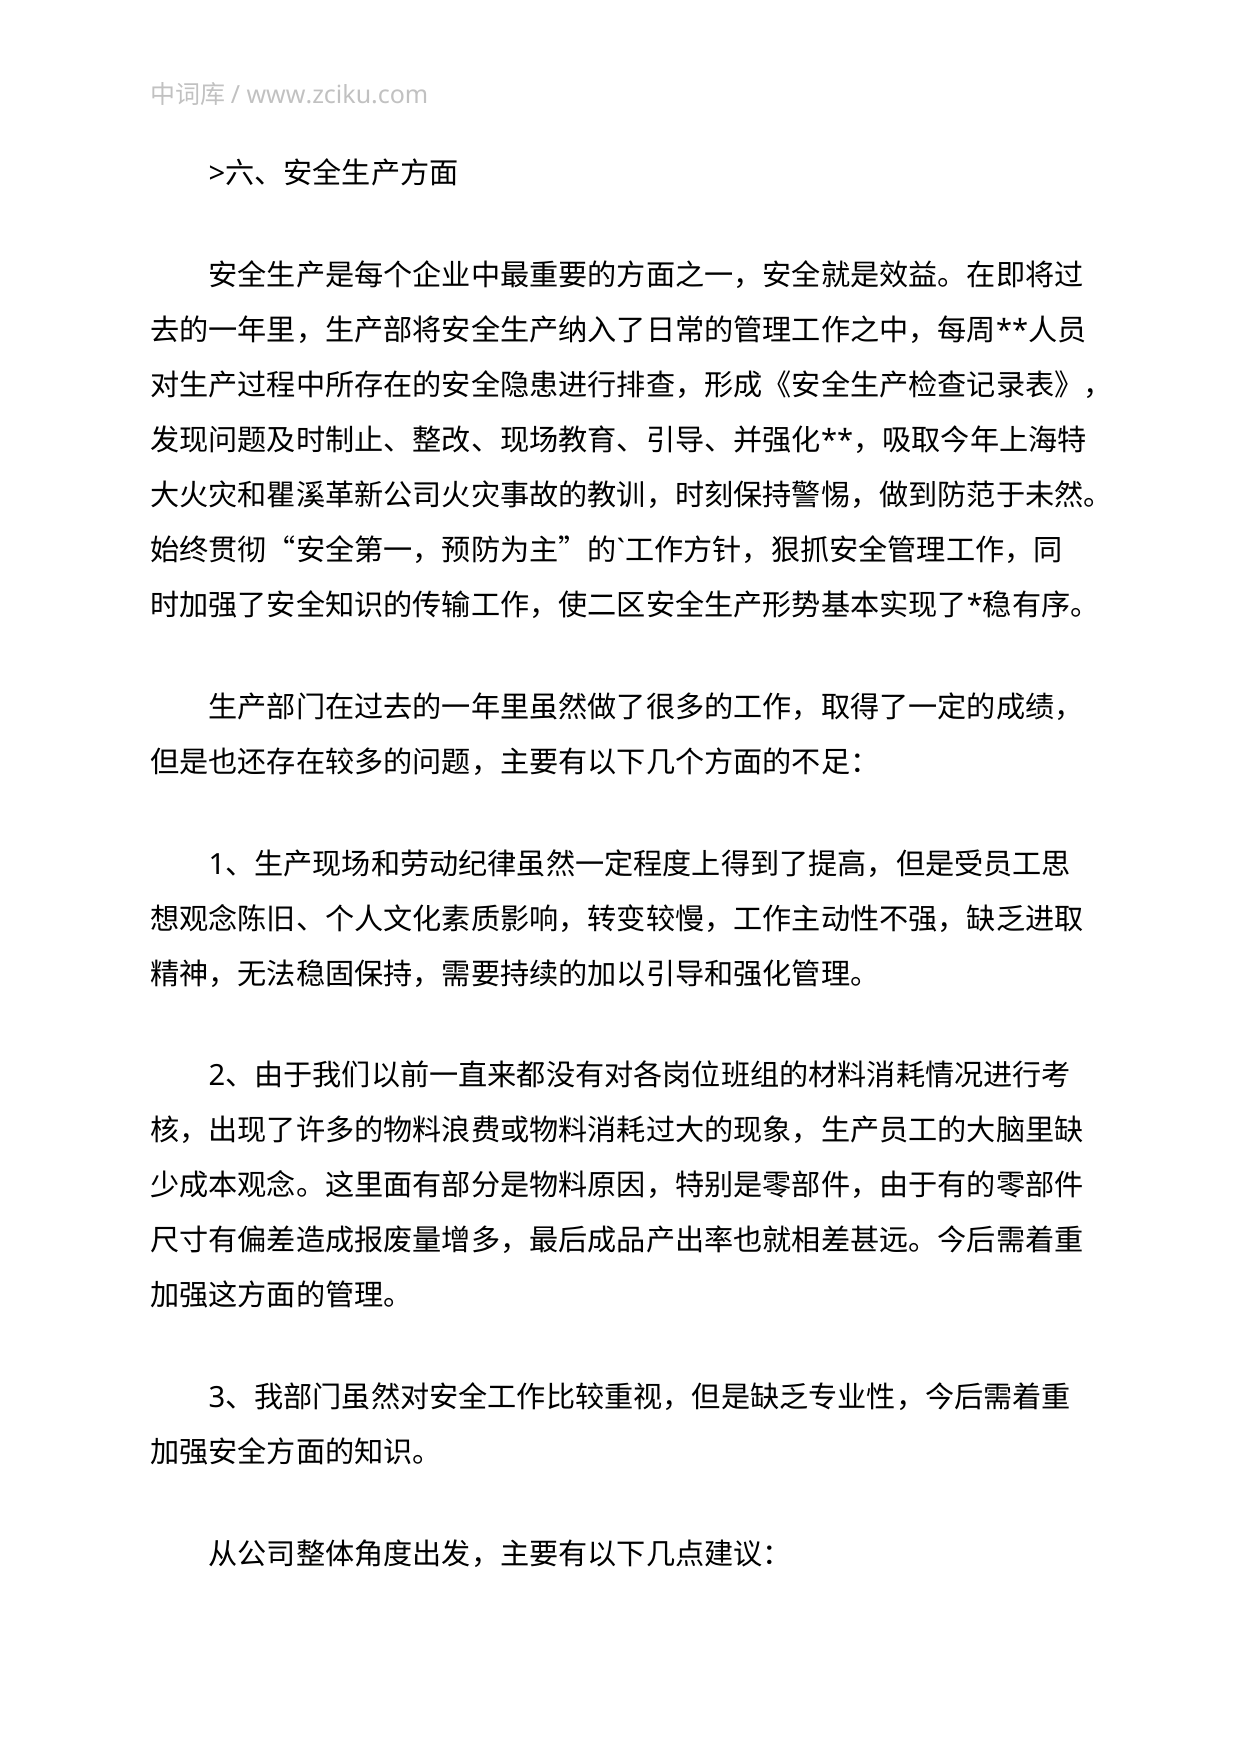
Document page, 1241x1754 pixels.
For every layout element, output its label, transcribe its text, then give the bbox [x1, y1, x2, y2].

text 1、生产现场和劳动纪律虽然一定程度上得到了提高，但是受员工思想观念陈旧、个人文化素质影响，转变较慢，工作主动性不强，缺乏进取精神，无法稳固保持，需要持续的加以引导和强化管理。 [150, 840, 1090, 992]
text 从公司整体角度出发，主要有以下几点建议： [150, 1530, 1090, 1572]
text 3、我部门虽然对安全工作比较重视，但是缺乏专业性，今后需着重加强安全方面的知识。 [150, 1373, 1090, 1471]
text >六、安全生产方面 [150, 150, 1090, 192]
text 安全生产是每个企业中最重要的方面之一，安全就是效益。在即将过去的一年里，生产部将安全生产纳入了日常的管理工作之中，每周**人员对生产过程中所存在的安全隐患进行排查，形成《安全生产检查记录表》，发现问题及时制止、整改、现场教育、引导、并强化**，吸取今年上海特大火灾和瞿溪革新公司火灾事故的教训，时刻保持警惕，做到防范于未然。始终贯彻“安全第一，预防为主”的`工作方针，狠抓安全管理工作，同时加强了安全知识的传输工作，使二区安全生产形势基本实现了*稳有序。 [150, 252, 1090, 624]
text 生产部门在过去的一年里虽然做了很多的工作，取得了一定的成绩，但是也还存在较多的问题，主要有以下几个方面的不足： [150, 684, 1090, 781]
text 2、由于我们以前一直来都没有对各岗位班组的材料消耗情况进行考核，出现了许多的物料浪费或物料消耗过大的现象，生产员工的大脑里缺少成本观念。这里面有部分是物料原因，特别是零部件，由于有的零部件尺寸有偏差造成报废量增多，最后成品产出率也就相差甚远。今后需着重加强这方面的管理。 [150, 1052, 1090, 1314]
